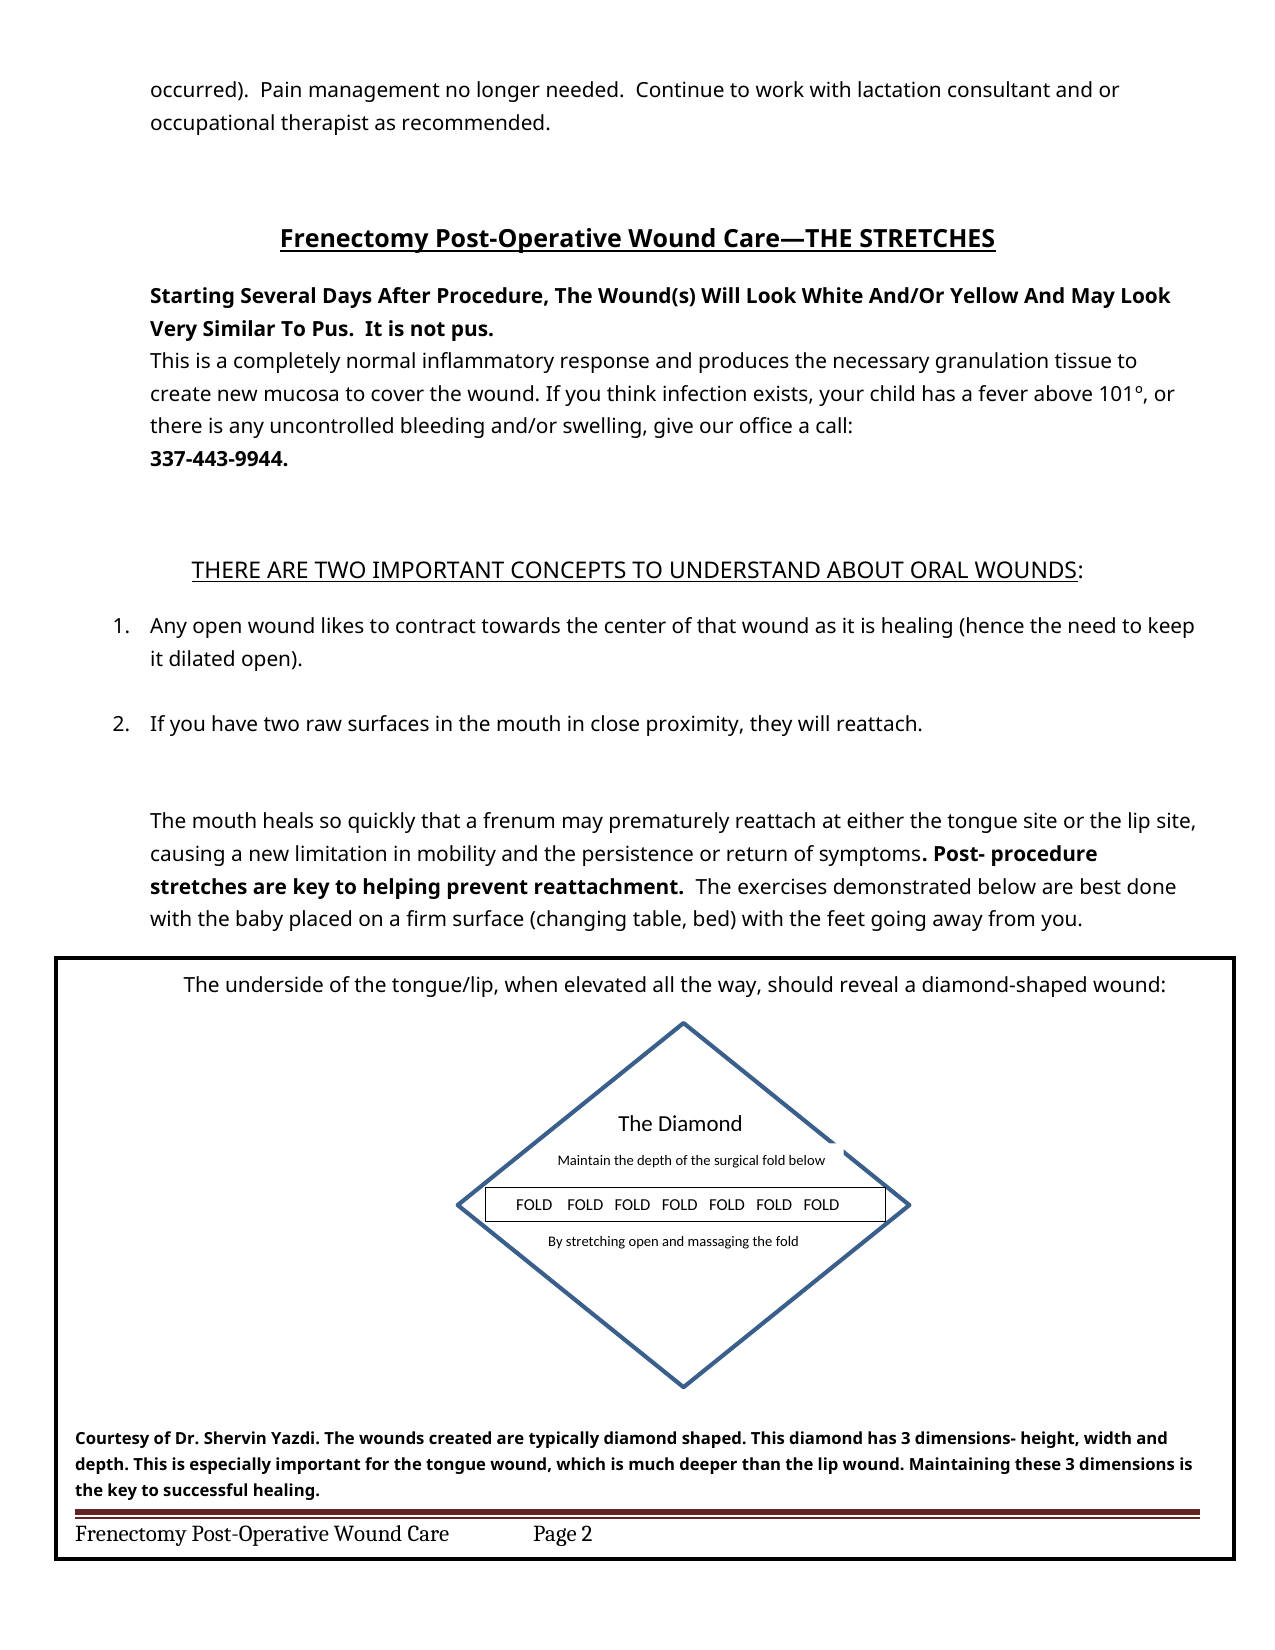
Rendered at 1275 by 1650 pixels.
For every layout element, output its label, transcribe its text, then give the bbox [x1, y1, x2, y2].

list Starting Several Days After Procedure, The Wound(s) Will Look White And/Or Yellow And May Look Very Similar To Pus. It is not pus. [150, 281, 1200, 342]
text Courtesy of Dr. Shervin Yazdi. The wounds created are typically diamond shaped. This diamond has 3 dimensions- height, width and depth. This is especially important for the tongue wound, which is much deeper than the lip wound. Maintaining these 3 dimensions is the key to successful healing. [75, 1427, 1200, 1502]
list If you have two raw surfaces in the mouth in close proximity, they will reattach. [112, 709, 1200, 737]
list The underside of the tongue/lip, when elevated all the way, should reveal a diamond-shaped wound: [150, 970, 1200, 998]
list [112, 75, 1200, 136]
list Any open wound likes to contract towards the center of that wound as it is healing (hence the need to keep it dilated open). [112, 611, 1200, 672]
list This is a completely normal inflammatory response and produces the necessary granulation tissue to create new mucosa to cover the wound. If you think infection exists, your child has a fever above 101º, or there is any uncontrolled bleeding and/or swelling, give our office a call: [150, 346, 1200, 440]
list The mouth heals so quickly that a frenum may prematurely reattach at either the tongue site or the lip site, causing a new limitation in mobility and the persistence or return of symptoms. Post- procedure stretches are key to helping prevent reattachment. The exercises demonstrated below are best done with the baby placed on a firm surface (changing table, bed) with the feet going away from you. [150, 807, 1200, 933]
text Frenectomy Post-Operative Wound Care—THE STRETCHES [75, 221, 1200, 255]
text THERE ARE TWO IMPORTANT CONCEPTS TO UNDERSTAND ABOUT ORAL WOUNDS: [75, 554, 1200, 586]
list 337-443-9944. [150, 444, 1200, 472]
